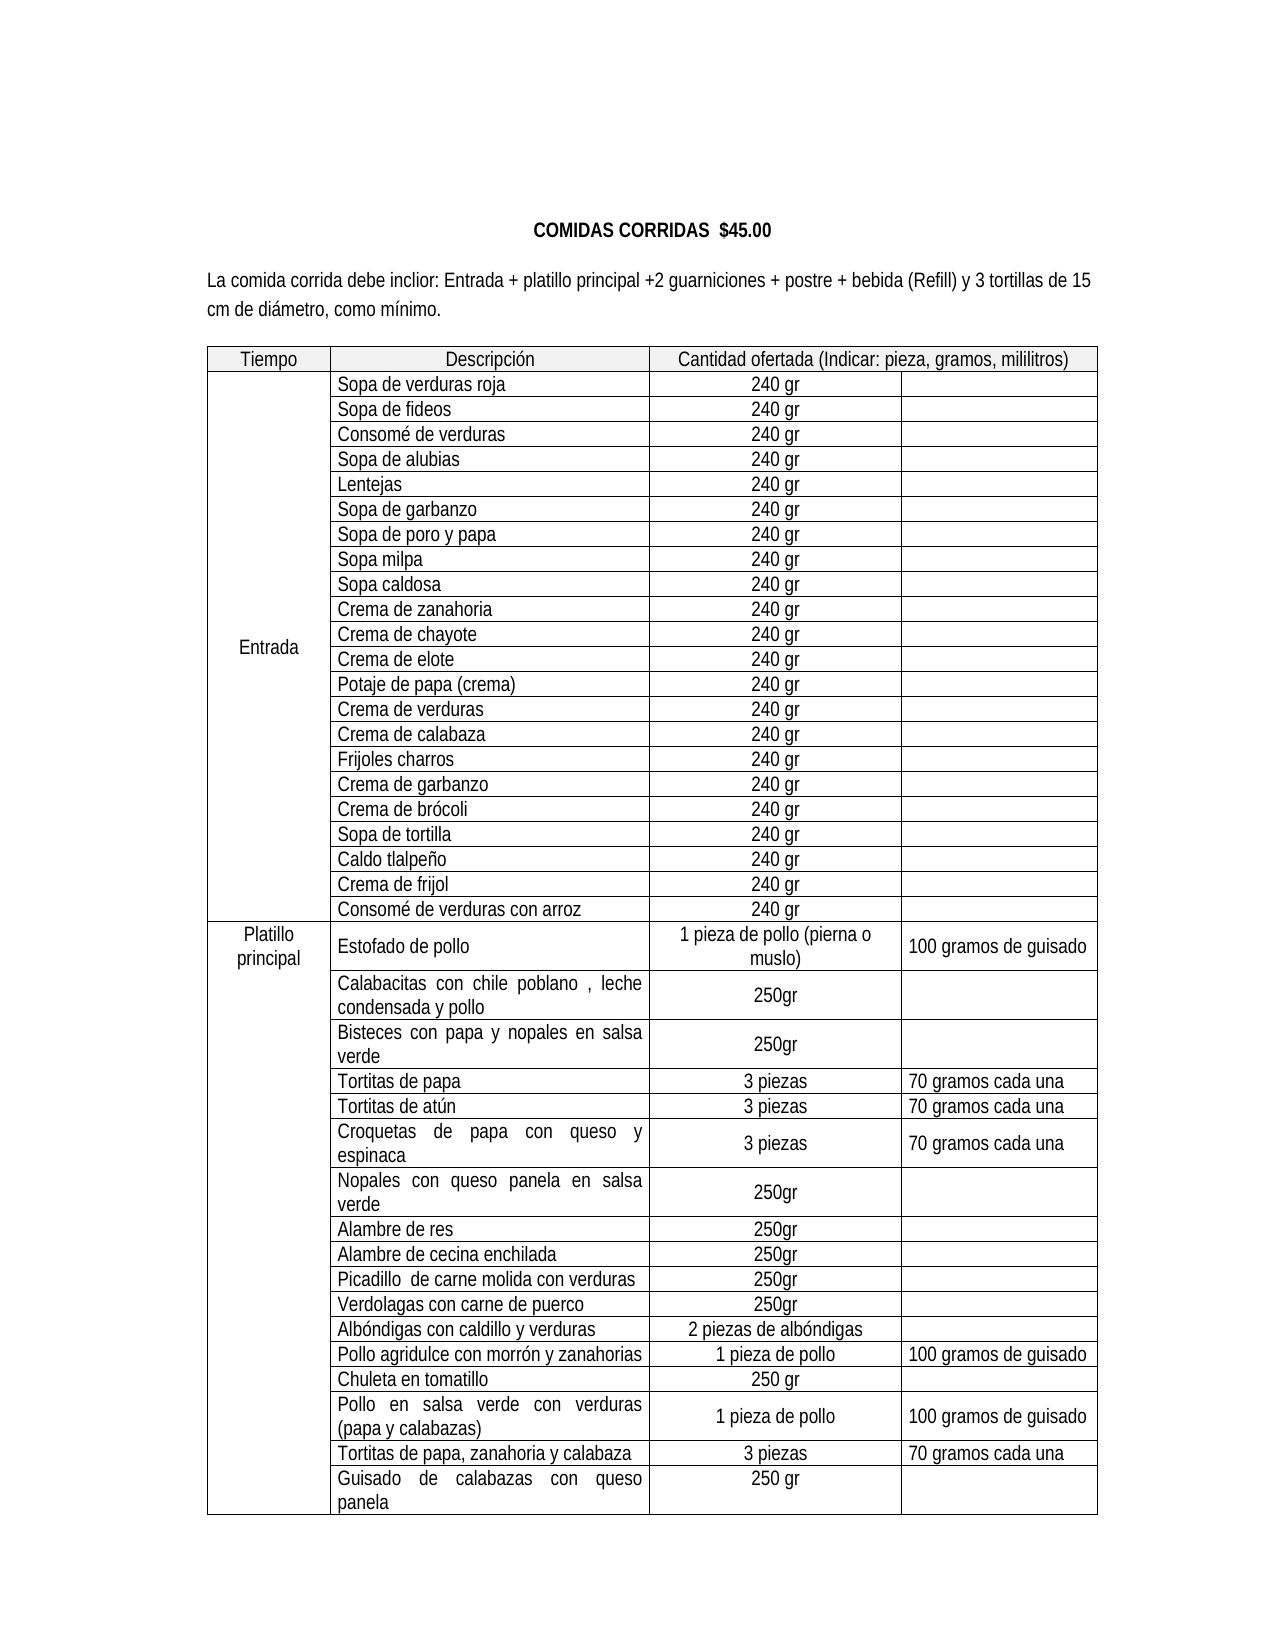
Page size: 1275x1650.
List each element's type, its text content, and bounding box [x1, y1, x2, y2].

table_cell [902, 1367, 1097, 1391]
table_cell 240 gr [650, 572, 901, 596]
table_cell [902, 547, 1097, 571]
table_cell [902, 472, 1097, 496]
table_cell [902, 597, 1097, 621]
table_cell 70 gramos cada una [902, 1094, 1097, 1118]
table_cell Sopa de poro y papa [331, 522, 649, 546]
table_cell Consomé de verduras [331, 422, 649, 446]
table_cell 250 gr [650, 1367, 901, 1391]
table_cell 250gr [650, 1168, 901, 1216]
table_cell 240 gr [650, 497, 901, 521]
table_cell 250gr [650, 1267, 901, 1291]
table_cell [902, 1242, 1097, 1266]
table_cell 100 gramos de guisado [902, 1392, 1097, 1440]
table_cell Caldo tlalpeño [331, 847, 649, 871]
table_cell 3 piezas [650, 1119, 901, 1167]
table_cell 1 pieza de pollo [650, 1392, 901, 1440]
table_cell Calabacitas con chile poblano , leche condensada y pollo [331, 971, 649, 1019]
table_cell 240 gr [650, 847, 901, 871]
table_cell [902, 797, 1097, 821]
table_cell 240 gr [650, 697, 901, 721]
table_cell 100 gramos de guisado [902, 922, 1097, 970]
table_cell 240 gr [650, 522, 901, 546]
table_cell [902, 422, 1097, 446]
table_cell 250 gr [650, 1466, 901, 1514]
table_cell 240 gr [650, 597, 901, 621]
table_cell 2 piezas de albóndigas [650, 1317, 901, 1341]
table_cell [902, 447, 1097, 471]
table_cell 250gr [650, 1020, 901, 1068]
table_cell [902, 372, 1097, 396]
table_cell [902, 897, 1097, 921]
table_cell [902, 971, 1097, 1019]
table_cell Sopa de fideos [331, 397, 649, 421]
table_cell Chuleta en tomatillo [331, 1367, 649, 1391]
table_cell Crema de brócoli [331, 797, 649, 821]
table_cell [902, 772, 1097, 796]
table_cell Guisado de calabazas con queso panela [331, 1466, 649, 1514]
table_cell 1 pieza de pollo (pierna o muslo) [650, 922, 901, 970]
table_cell Tortitas de papa [331, 1069, 649, 1093]
table_cell Platillo principal [208, 922, 330, 1514]
table_cell 3 piezas [650, 1094, 901, 1118]
table_cell Bisteces con papa y nopales en salsa verde [331, 1020, 649, 1068]
table_cell Pollo agridulce con morrón y zanahorias [331, 1342, 649, 1366]
table_cell Frijoles charros [331, 747, 649, 771]
table_cell Picadillo de carne molida con verduras [331, 1267, 649, 1291]
table_cell Entrada [208, 372, 330, 921]
table_cell Sopa de tortilla [331, 822, 649, 846]
table_cell [902, 1466, 1097, 1514]
table_cell Crema de zanahoria [331, 597, 649, 621]
table_cell [902, 1168, 1097, 1216]
table_cell 240 gr [650, 672, 901, 696]
table_cell Sopa caldosa [331, 572, 649, 596]
table_cell [902, 522, 1097, 546]
table_cell [902, 697, 1097, 721]
table_cell [902, 497, 1097, 521]
table_cell Crema de frijol [331, 872, 649, 896]
table_cell Croquetas de papa con queso y espinaca [331, 1119, 649, 1167]
table_cell Crema de calabaza [331, 722, 649, 746]
table_cell 1 pieza de pollo [650, 1342, 901, 1366]
table_cell Lentejas [331, 472, 649, 496]
table_cell [902, 722, 1097, 746]
text COMIDAS CORRIDAS $45.00 [207, 218, 1098, 242]
table_cell [902, 822, 1097, 846]
table_cell Alambre de cecina enchilada [331, 1242, 649, 1266]
table_cell Tortitas de papa, zanahoria y calabaza [331, 1441, 649, 1465]
table_cell Alambre de res [331, 1217, 649, 1241]
table_cell 250gr [650, 1292, 901, 1316]
table_cell [902, 847, 1097, 871]
table_cell 240 gr [650, 547, 901, 571]
table_cell Sopa milpa [331, 547, 649, 571]
table_cell 250gr [650, 971, 901, 1019]
table_cell Nopales con queso panela en salsa verde [331, 1168, 649, 1216]
table_cell 70 gramos cada una [902, 1119, 1097, 1167]
table_cell [902, 572, 1097, 596]
table_cell 240 gr [650, 747, 901, 771]
table_cell 250gr [650, 1217, 901, 1241]
table_cell 3 piezas [650, 1441, 901, 1465]
table_header Tiempo [208, 347, 330, 371]
table_cell 240 gr [650, 397, 901, 421]
table_cell 100 gramos de guisado [902, 1342, 1097, 1366]
table_cell 240 gr [650, 797, 901, 821]
table_cell [902, 1317, 1097, 1341]
table_cell 240 gr [650, 822, 901, 846]
table_cell 240 gr [650, 447, 901, 471]
table_cell [902, 1217, 1097, 1241]
table_cell [902, 1292, 1097, 1316]
table_cell [902, 672, 1097, 696]
table_cell 70 gramos cada una [902, 1441, 1097, 1465]
table_cell Verdolagas con carne de puerco [331, 1292, 649, 1316]
table_cell 240 gr [650, 772, 901, 796]
table_cell Consomé de verduras con arroz [331, 897, 649, 921]
table_cell 240 gr [650, 422, 901, 446]
text La comida corrida debe inclior: Entrada + platillo principal +2 guarniciones + postre + bebida (Refill) y 3 tortillas de 15 cm de diámetro, como mínimo. [207, 268, 1098, 320]
table_header Cantidad ofertada (Indicar: pieza, gramos, mililitros) [650, 347, 1097, 371]
table_cell 240 gr [650, 472, 901, 496]
table_cell 3 piezas [650, 1069, 901, 1093]
table_cell [902, 397, 1097, 421]
table_cell Crema de garbanzo [331, 772, 649, 796]
table_cell Sopa de verduras roja [331, 372, 649, 396]
table_cell 240 gr [650, 647, 901, 671]
table_cell 240 gr [650, 622, 901, 646]
table_cell 70 gramos cada una [902, 1069, 1097, 1093]
table_cell 240 gr [650, 722, 901, 746]
table_cell Crema de verduras [331, 697, 649, 721]
table_cell Sopa de alubias [331, 447, 649, 471]
table_cell Estofado de pollo [331, 922, 649, 970]
table_cell [902, 1020, 1097, 1068]
table_cell [902, 747, 1097, 771]
table_cell Albóndigas con caldillo y verduras [331, 1317, 649, 1341]
table_cell 250gr [650, 1242, 901, 1266]
table_cell Potaje de papa (crema) [331, 672, 649, 696]
table_header Descripción [331, 347, 649, 371]
table_cell [902, 647, 1097, 671]
table_cell [902, 872, 1097, 896]
table_cell 240 gr [650, 372, 901, 396]
table_cell [902, 622, 1097, 646]
table_cell 240 gr [650, 897, 901, 921]
table_cell 240 gr [650, 872, 901, 896]
table_cell [902, 1267, 1097, 1291]
table_cell Crema de elote [331, 647, 649, 671]
table_cell Tortitas de atún [331, 1094, 649, 1118]
table_cell Sopa de garbanzo [331, 497, 649, 521]
table_cell Pollo en salsa verde con verduras (papa y calabazas) [331, 1392, 649, 1440]
table_cell Crema de chayote [331, 622, 649, 646]
